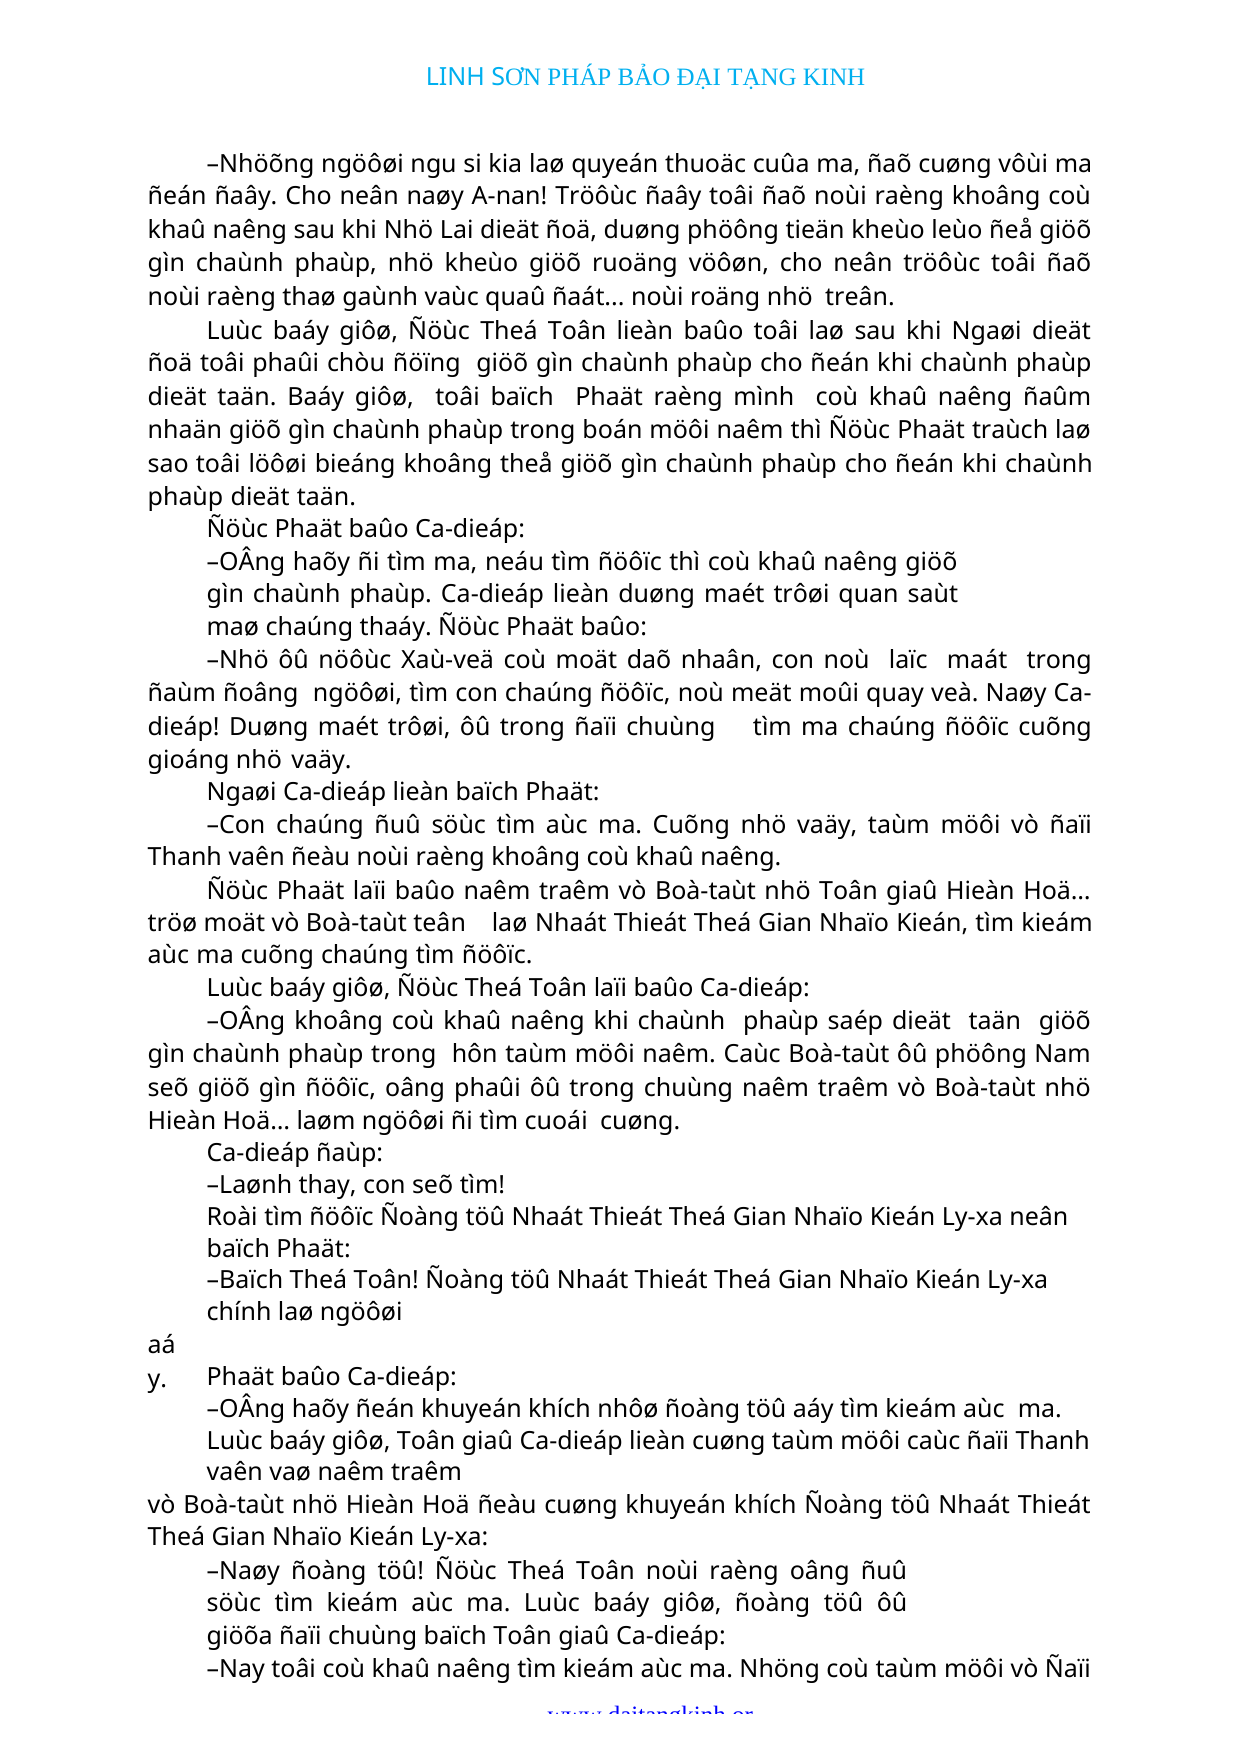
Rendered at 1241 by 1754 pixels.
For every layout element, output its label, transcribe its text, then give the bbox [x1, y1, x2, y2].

text –Naøy ñoàng töû! Ñöùc Theá Toân noùi raèng oâng ñuû söùc tìm kieám aùc ma. Luùc baáy giôø, ñoàng töû ôû giöõa ñaïi chuùng baïch Toân giaû Ca-dieáp: [206, 1553, 909, 1652]
text Luùc baáy giôø, Ñöùc Theá Toân laïi baûo Ca-dieáp: [206, 971, 1105, 1003]
text –Con chaúng ñuû söùc tìm aùc ma. Cuõng nhö vaäy, taùm möôi vò ñaïi Thanh vaên ñeàu noùi raèng khoâng coù khaû naêng. [147, 807, 1093, 873]
text Phaät baûo Ca-dieáp: [206, 1360, 1105, 1392]
text –OÂng khoâng coù khaû naêng khi chaùnh phaùp saép dieät taän giöõ gìn chaùnh phaùp trong hôn taùm möôi naêm. Caùc Boà-taùt ôû phöông Nam seõ giöõ gìn ñöôïc, oâng phaûi ôû trong chuùng naêm traêm vò Boà-taùt nhö Hieàn Hoä… laøm ngöôøi ñi tìm cuoái cuøng. [147, 1003, 1093, 1137]
text Ca-dieáp ñaùp: [206, 1137, 1105, 1168]
text Luùc baáy giôø, Ñöùc Theá Toân lieàn baûo toâi laø sau khi Ngaøi dieät ñoä toâi phaûi chòu ñöïng giöõ gìn chaùnh phaùp cho ñeán khi chaùnh phaùp dieät taän. Baáy giôø, toâi baïch Phaät raèng mình coù khaû naêng ñaûm nhaän giöõ gìn chaùnh phaùp trong boán möôi naêm thì Ñöùc Phaät traùch laø sao toâi löôøi bieáng khoâng theå giöõ gìn chaùnh phaùp cho ñeán khi chaùnh phaùp dieät taän. [147, 312, 1093, 513]
text –Laønh thay, con seõ tìm! [206, 1168, 1105, 1200]
text Ñöùc Phaät baûo Ca-dieáp: [206, 513, 1105, 544]
text –Baïch Theá Toân! Ñoàng töû Nhaát Thieát Theá Gian Nhaïo Kieán Ly-xa chính laø ngöôøi [206, 1264, 1105, 1327]
text aáy. [147, 1327, 185, 1395]
text vò Boà-taùt nhö Hieàn Hoä ñeàu cuøng khuyeán khích Ñoàng töû Nhaát Thieát Theá Gian Nhaïo Kieán Ly-xa: [147, 1488, 1093, 1553]
text Luùc baáy giôø, Toân giaû Ca-dieáp lieàn cuøng taùm möôi caùc ñaïi Thanh vaên vaø naêm traêm [206, 1424, 1105, 1487]
text Ngaøi Ca-dieáp lieàn baïch Phaät: [206, 776, 1105, 807]
text Roài tìm ñöôïc Ñoàng töû Nhaát Thieát Theá Gian Nhaïo Kieán Ly-xa neân baïch Phaät: [206, 1200, 1105, 1264]
text –Nhö ôû nöôùc Xaù-veä coù moät daõ nhaân, con noù laïc maát trong ñaùm ñoâng ngöôøi, tìm con chaúng ñöôïc, noù meät moûi quay veà. Naøy Ca-dieáp! Duøng maét trôøi, ôû trong ñaïi chuùng tìm ma chaúng ñöôïc cuõng gioáng nhö vaäy. [147, 642, 1093, 776]
text –OÂng haõy ñeán khuyeán khích nhôø ñoàng töû aáy tìm kieám aùc ma. [206, 1392, 1105, 1424]
text –OÂng haõy ñi tìm ma, neáu tìm ñöôïc thì coù khaû naêng giöõ gìn chaùnh phaùp. Ca-dieáp lieàn duøng maét trôøi quan saùt maø chaúng thaáy. Ñöùc Phaät baûo: [206, 544, 959, 642]
text Ñöùc Phaät laïi baûo naêm traêm vò Boà-taùt nhö Toân giaû Hieàn Hoä… tröø moät vò Boà-taùt teân laø Nhaát Thieát Theá Gian Nhaïo Kieán, tìm kieám aùc ma cuõng chaúng tìm ñöôïc. [147, 873, 1093, 971]
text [147, 1652, 1093, 1684]
text –Nhöõng ngöôøi ngu si kia laø quyeán thuoäc cuûa ma, ñaõ cuøng vôùi ma ñeán ñaây. Cho neân naøy A-nan! Tröôùc ñaây toâi ñaõ noùi raèng khoâng coù khaû naêng sau khi Nhö Lai dieät ñoä, duøng phöông tieän kheùo leùo ñeå giöõ gìn chaùnh phaùp, nhö kheùo giöõ ruoäng vöôøn, cho neân tröôùc toâi ñaõ noùi raèng thaø gaùnh vaùc quaû ñaát... noùi roäng nhö treân. [147, 145, 1093, 312]
